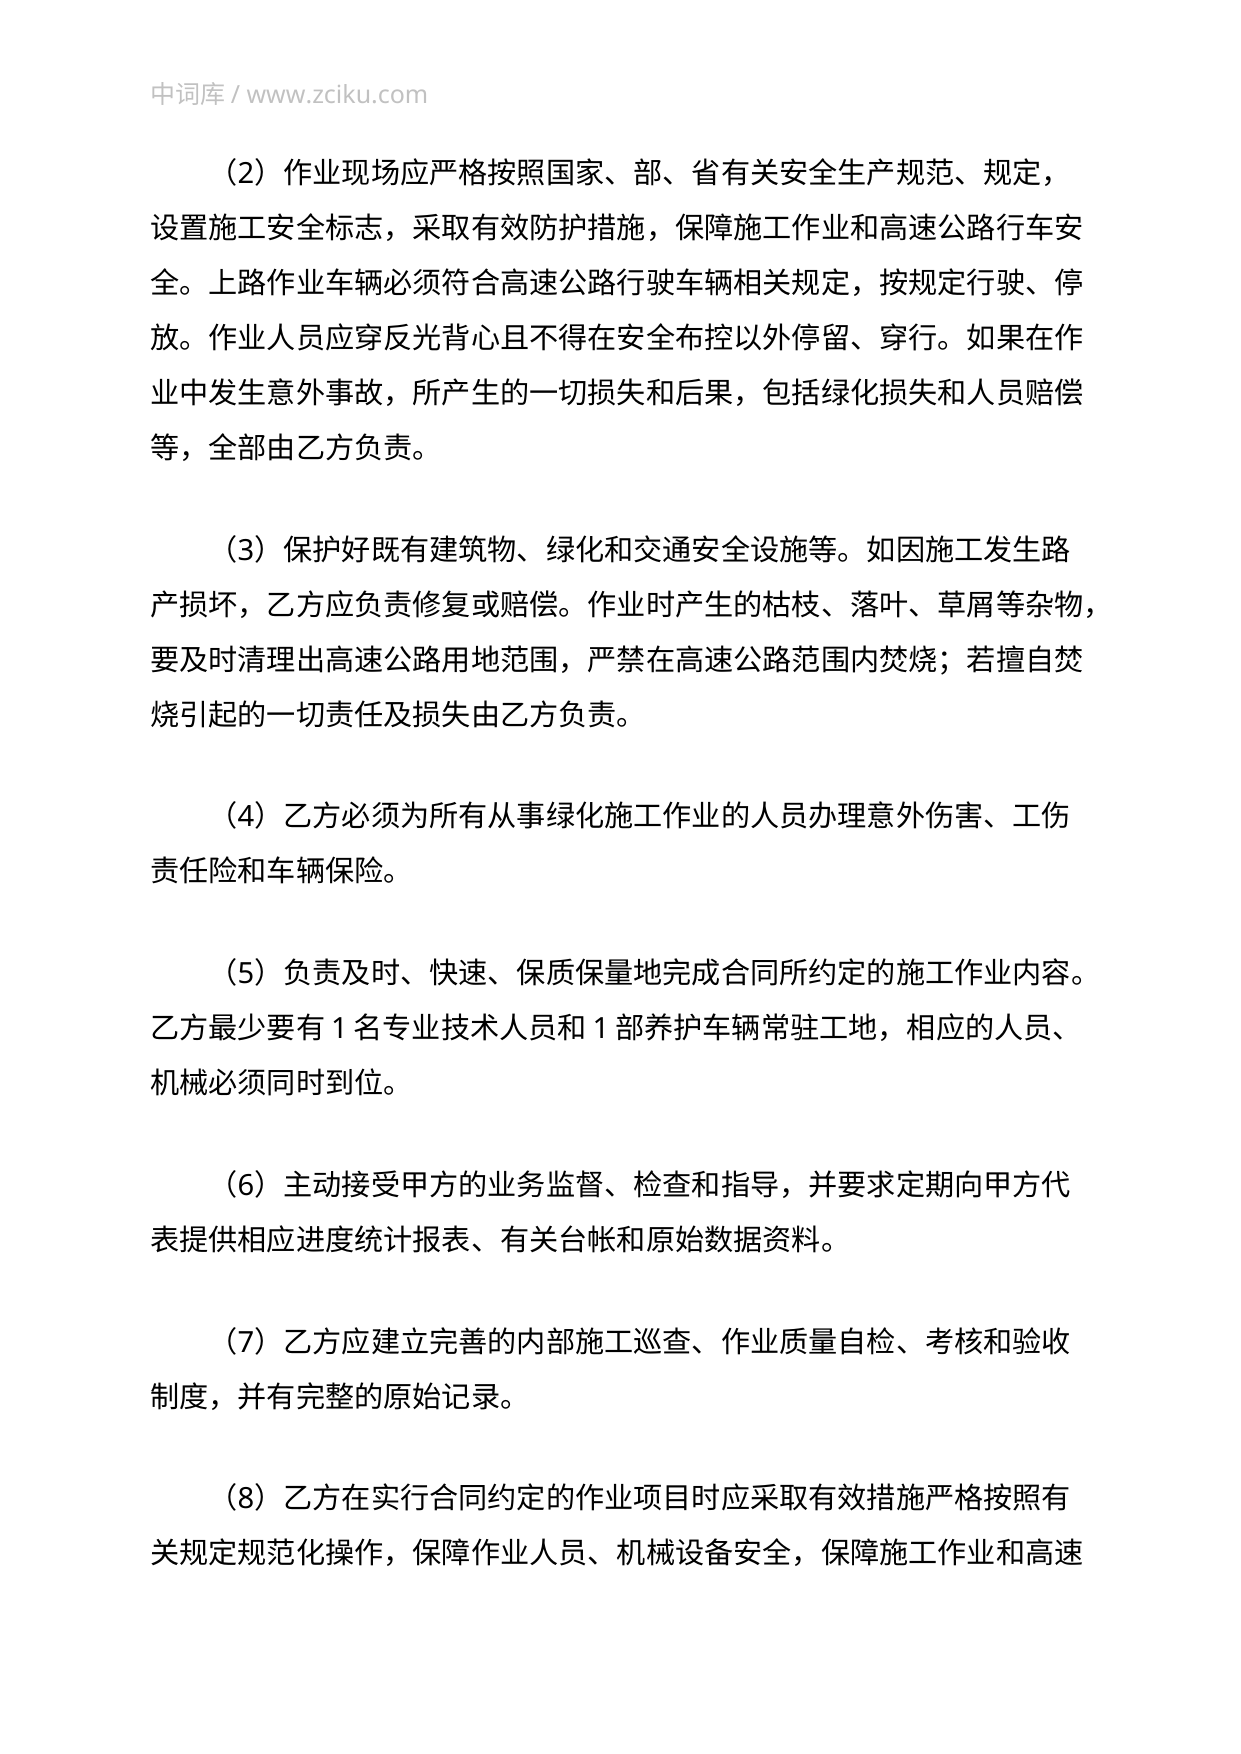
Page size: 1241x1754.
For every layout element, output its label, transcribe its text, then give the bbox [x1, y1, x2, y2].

text （7）乙方应建立完善的内部施工巡查、作业质量自检、考核和验收制度，并有完整的原始记录。 [150, 1318, 1090, 1416]
text （6）主动接受甲方的业务监督、检查和指导，并要求定期向甲方代表提供相应进度统计报表、有关台帐和原始数据资料。 [150, 1161, 1090, 1259]
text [150, 1475, 1090, 1572]
text （4）乙方必须为所有从事绿化施工作业的人员办理意外伤害、工伤责任险和车辆保险。 [150, 793, 1090, 890]
text （3）保护好既有建筑物、绿化和交通安全设施等。如因施工发生路产损坏，乙方应负责修复或赔偿。作业时产生的枯枝、落叶、草屑等杂物，要及时清理出高速公路用地范围，严禁在高速公路范围内焚烧；若擅自焚烧引起的一切责任及损失由乙方负责。 [150, 526, 1090, 733]
text （2）作业现场应严格按照国家、部、省有关安全生产规范、规定，设置施工安全标志，采取有效防护措施，保障施工作业和高速公路行车安全。上路作业车辆必须符合高速公路行驶车辆相关规定，按规定行驶、停放。作业人员应穿反光背心且不得在安全布控以外停留、穿行。如果在作业中发生意外事故，所产生的一切损失和后果，包括绿化损失和人员赔偿等，全部由乙方负责。 [150, 150, 1090, 467]
text （5）负责及时、快速、保质保量地完成合同所约定的施工作业内容。乙方最少要有1名专业技术人员和1部养护车辆常驻工地，相应的人员、机械必须同时到位。 [150, 950, 1090, 1102]
